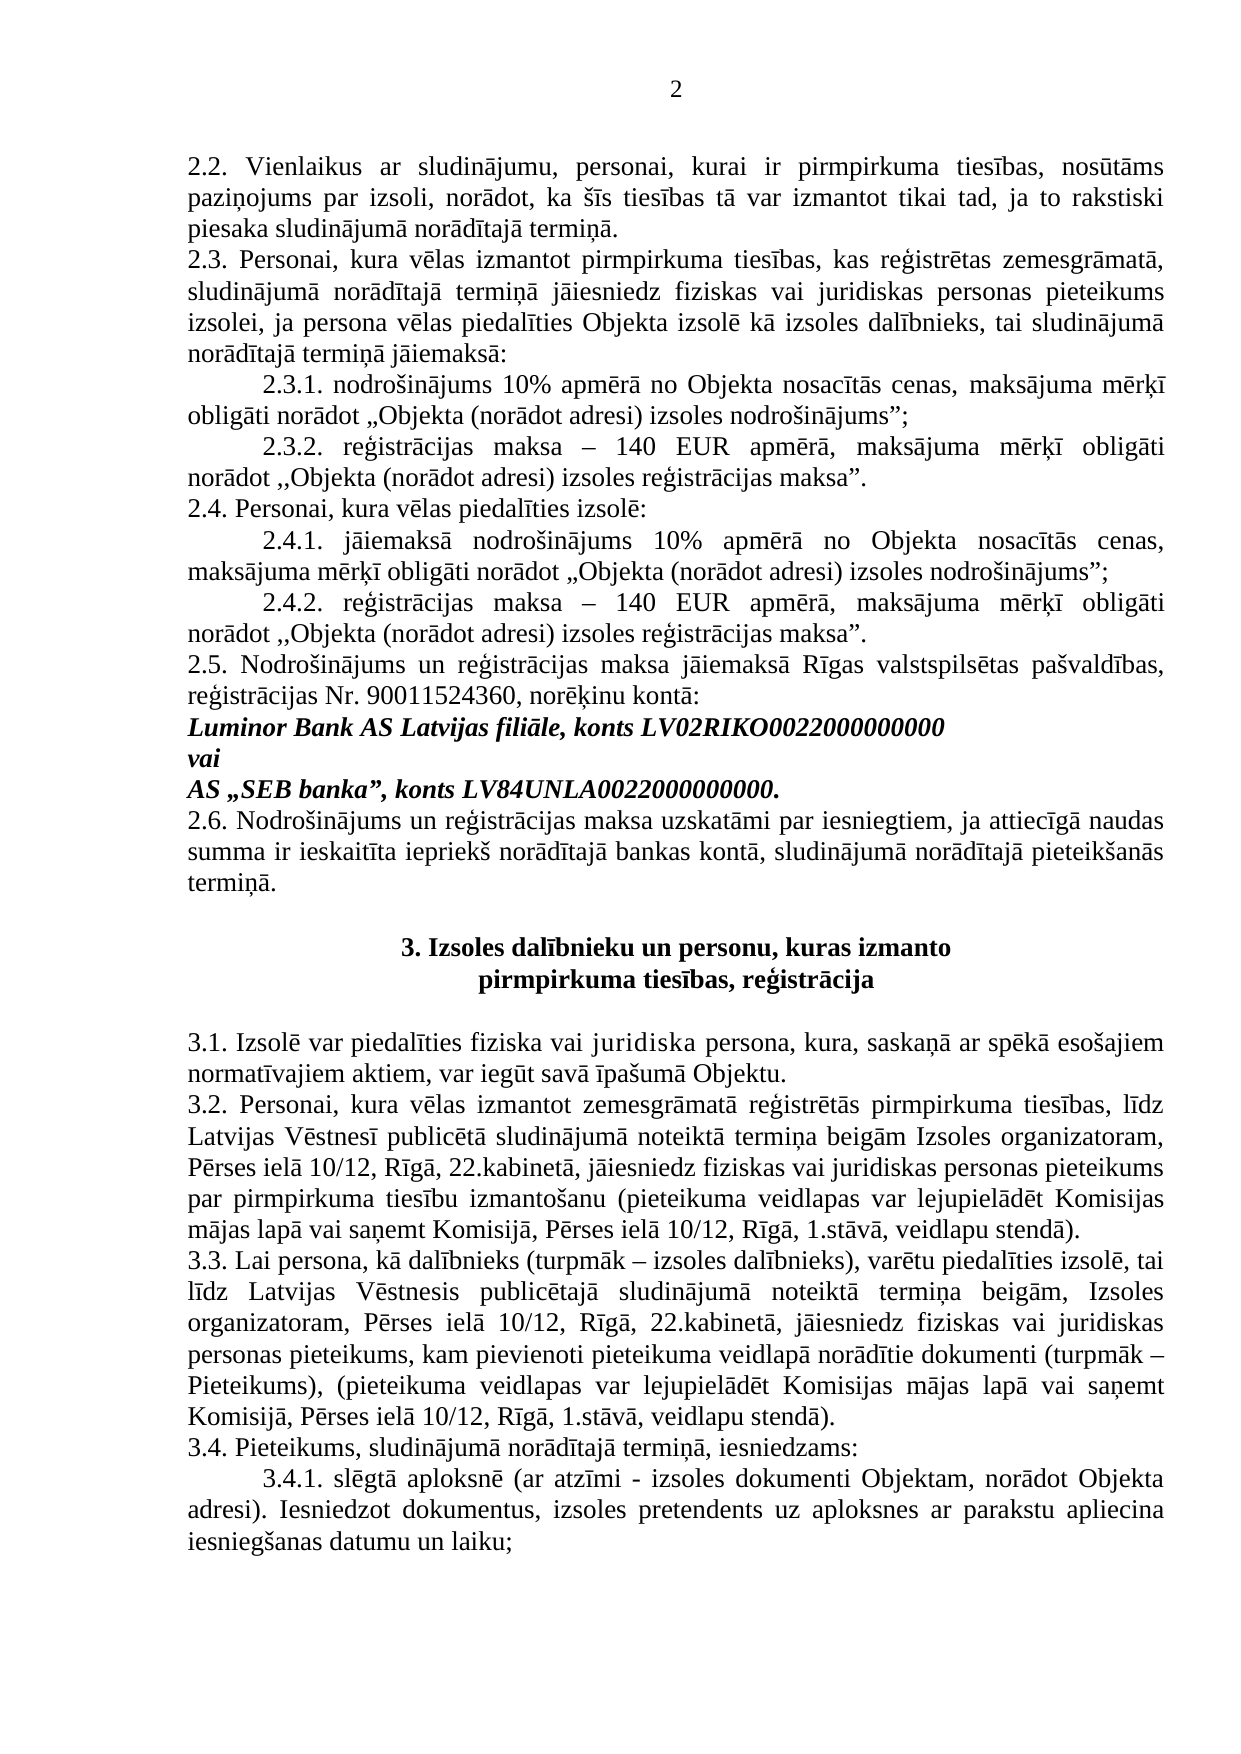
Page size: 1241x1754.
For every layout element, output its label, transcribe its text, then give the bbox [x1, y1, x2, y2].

text 3. Izsoles dalībnieku un personu, kuras izmanto [187, 931, 1165, 962]
text Luminor Bank AS Latvijas filiāle, konts LV02RIKO0022000000000 [187, 711, 1165, 742]
text 2.3.2. reģistrācijas maksa – 140 EUR apmērā, maksājuma mērķī obligāti norādot ,,Objekta (norādot adresi) izsoles reģistrācijas maksa”. [187, 430, 1165, 493]
text 2.4.1. jāiemaksā nodrošinājums 10% apmērā no Objekta nosacītās cenas, maksājuma mērķī obligāti norādot „Objekta (norādot adresi) izsoles nodrošinājums”; [187, 524, 1165, 586]
text 2.4. Personai, kura vēlas piedalīties izsolē: [187, 493, 1165, 524]
text 2.4.2. reģistrācijas maksa – 140 EUR apmērā, maksājuma mērķī obligāti norādot ,,Objekta (norādot adresi) izsoles reģistrācijas maksa”. [187, 586, 1165, 648]
text 3.3. Lai persona, kā dalībnieks (turpmāk – izsoles dalībnieks), varētu piedalīties izsolē, tai līdz Latvijas Vēstnesis publicētajā sludinājumā noteiktā termiņa beigām, Izsoles organizatoram, Pērses ielā 10/12, Rīgā, 22.kabinetā, jāiesniedz fiziskas vai juridiskas personas pieteikums, kam pievienoti pieteikuma veidlapā norādītie dokumenti (turpmāk – Pieteikums), (pieteikuma veidlapas var lejupielādēt Komisijas mājas lapā vai saņemt Komisijā, Pērses ielā 10/12, Rīgā, 1.stāvā, veidlapu stendā). [187, 1244, 1165, 1431]
text 2.6. Nodrošinājums un reģistrācijas maksa uzskatāmi par iesniegtiem, ja attiecīgā naudas summa ir ieskaitīta iepriekš norādītajā bankas kontā, sludinājumā norādītajā pieteikšanās termiņā. [187, 804, 1165, 897]
text 3.2. Personai, kura vēlas izmantot zemesgrāmatā reģistrētās pirmpirkuma tiesības, līdz Latvijas Vēstnesī publicētā sludinājumā noteiktā termiņa beigām Izsoles organizatoram, Pērses ielā 10/12, Rīgā, 22.kabinetā, jāiesniedz fiziskas vai juridiskas personas pieteikums par pirmpirkuma tiesību izmantošanu (pieteikuma veidlapas var lejupielādēt Komisijas mājas lapā vai saņemt Komisijā, Pērses ielā 10/12, Rīgā, 1.stāvā, veidlapu stendā). [187, 1088, 1165, 1244]
text 2.3.1. nodrošinājums 10% apmērā no Objekta nosacītās cenas, maksājuma mērķī obligāti norādot „Objekta (norādot adresi) izsoles nodrošinājums”; [187, 368, 1165, 430]
text 3.4. Pieteikums, sludinājumā norādītajā termiņā, iesniedzams: [187, 1431, 1165, 1462]
text 3.1. Izsolē var piedalīties fiziska vai juridiska persona, kura, saskaņā ar spēkā esošajiem normatīvajiem aktiem, var iegūt savā īpašumā Objektu. [187, 1026, 1165, 1088]
text 2.5. Nodrošinājums un reģistrācijas maksa jāiemaksā Rīgas valstspilsētas pašvaldības, reģistrācijas Nr. 90011524360, norēķinu kontā: [187, 648, 1165, 711]
text AS „SEB banka”, konts LV84UNLA0022000000000. [187, 773, 1165, 804]
text 2.2. Vienlaikus ar sludinājumu, personai, kurai ir pirmpirkuma tiesības, nosūtāms paziņojums par izsoli, norādot, ka šīs tiesības tā var izmantot tikai tad, ja to rakstiski piesaka sludinājumā norādītajā termiņā. [187, 150, 1165, 243]
text vai [187, 742, 1165, 773]
text pirmpirkuma tiesības, reģistrācija [187, 963, 1165, 994]
text 3.4.1. slēgtā aploksnē (ar atzīmi - izsoles dokumenti Objektam, norādot Objekta adresi). Iesniedzot dokumentus, izsoles pretendents uz aploksnes ar parakstu apliecina iesniegšanas datumu un laiku; [187, 1462, 1165, 1556]
text 2.3. Personai, kura vēlas izmantot pirmpirkuma tiesības, kas reģistrētas zemesgrāmatā, sludinājumā norādītajā termiņā jāiesniedz fiziskas vai juridiskas personas pieteikums izsolei, ja persona vēlas piedalīties Objekta izsolē kā izsoles dalībnieks, tai sludinājumā norādītajā termiņā jāiemaksā: [187, 243, 1165, 368]
